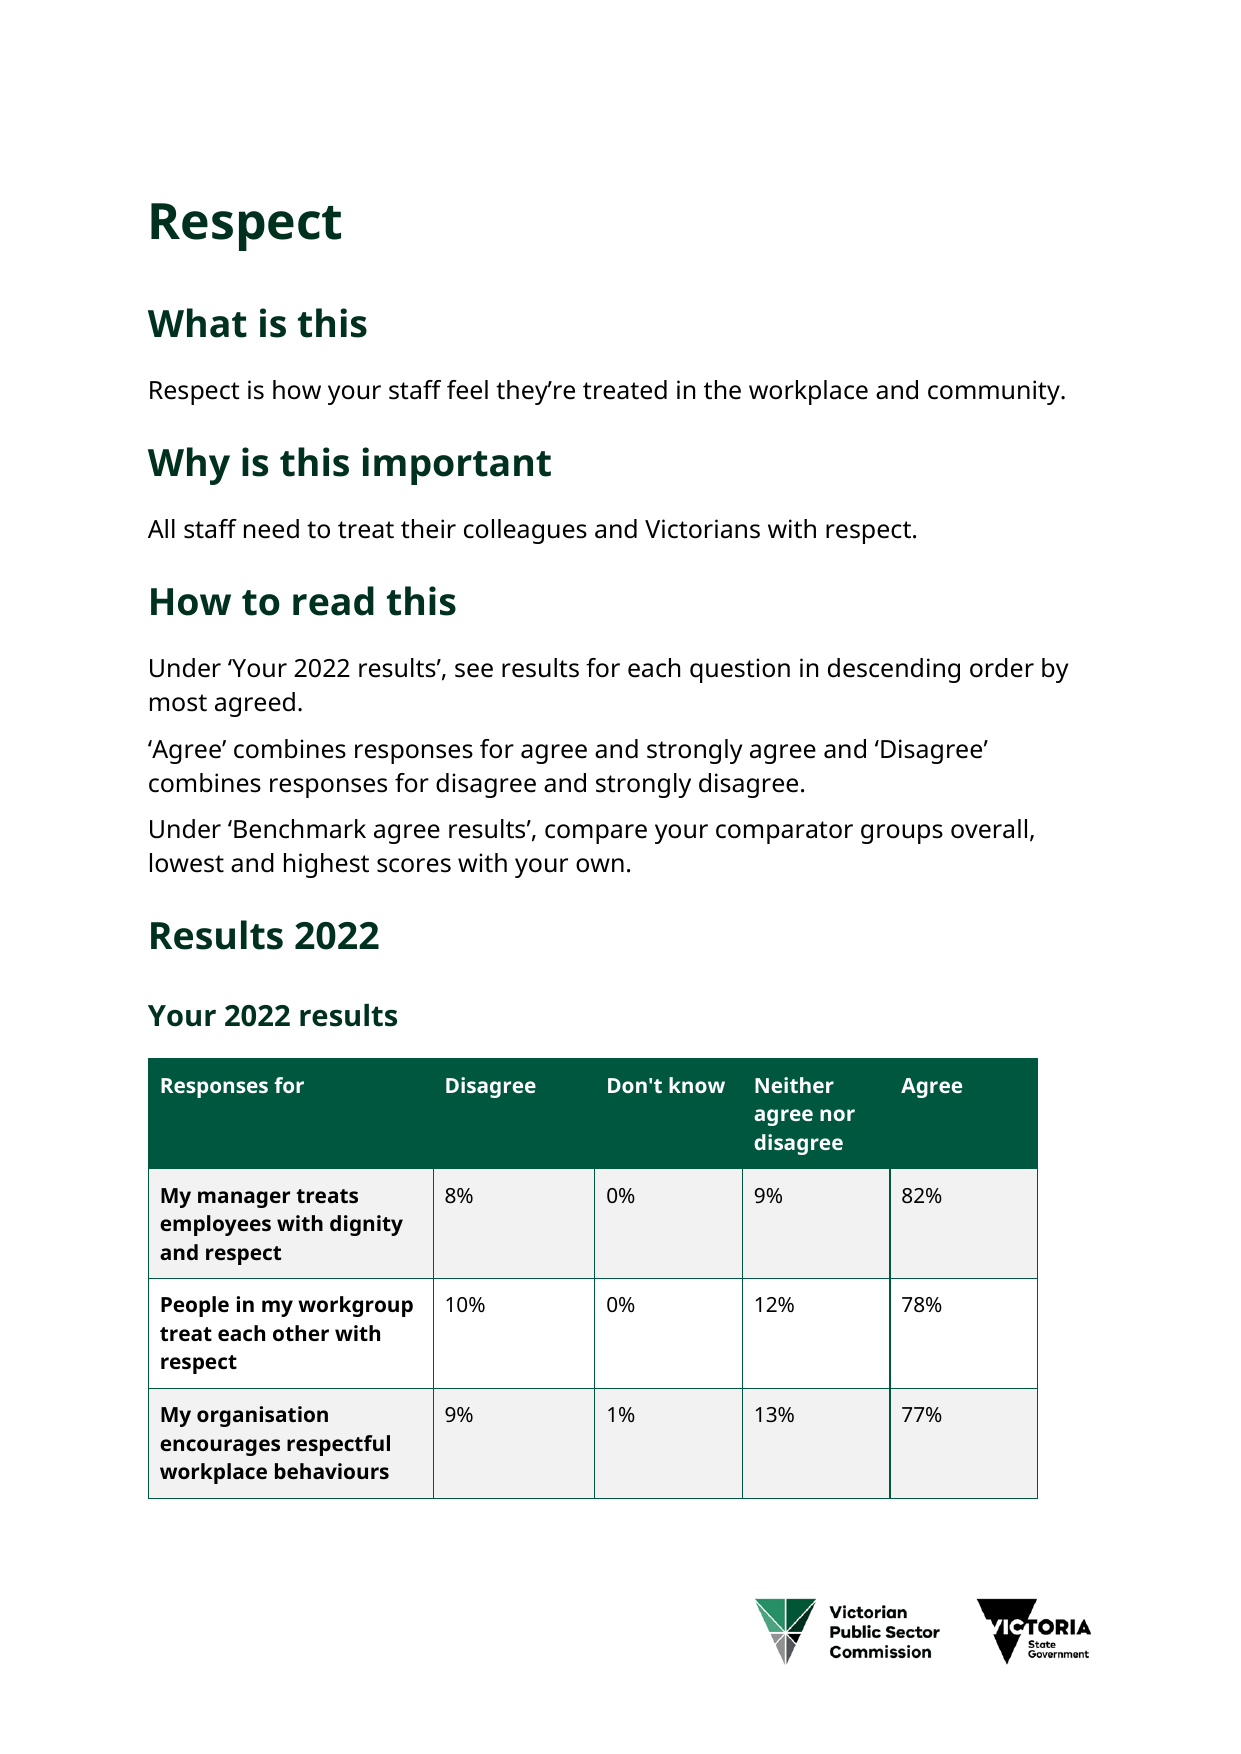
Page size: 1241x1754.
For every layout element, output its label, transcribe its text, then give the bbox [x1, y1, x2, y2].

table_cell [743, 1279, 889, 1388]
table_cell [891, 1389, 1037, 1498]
subtitle Your 2022 results [148, 996, 1092, 1035]
text Under ‘Your 2022 results’, see results for each question in descending order by most agreed. [148, 651, 1092, 719]
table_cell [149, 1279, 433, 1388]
text ‘Agree’ combines responses for agree and strongly agree and ‘Disagree’ combines responses for disagree and strongly disagree. [148, 731, 1092, 799]
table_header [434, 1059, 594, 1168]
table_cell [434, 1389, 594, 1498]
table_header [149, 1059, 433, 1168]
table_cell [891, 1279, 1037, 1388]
subtitle How to read this [148, 575, 1092, 626]
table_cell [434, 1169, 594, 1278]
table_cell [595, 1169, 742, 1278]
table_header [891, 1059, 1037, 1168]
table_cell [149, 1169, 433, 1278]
subtitle Why is this important [148, 436, 1092, 487]
picture [754, 1598, 1093, 1666]
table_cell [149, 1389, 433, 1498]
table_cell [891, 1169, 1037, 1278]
text Respect is how your staff feel they’re treated in the workplace and community. [148, 373, 1092, 407]
subtitle What is this [148, 297, 1092, 348]
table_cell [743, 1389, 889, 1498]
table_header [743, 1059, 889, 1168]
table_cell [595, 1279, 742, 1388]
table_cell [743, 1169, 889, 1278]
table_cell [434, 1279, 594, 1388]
text Under ‘Benchmark agree results’, compare your comparator groups overall, lowest and highest scores with your own. [148, 812, 1092, 880]
subtitle Respect [148, 186, 1092, 254]
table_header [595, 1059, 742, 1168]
subtitle Results 2022 [148, 909, 1092, 960]
text All staff need to treat their colleagues and Victorians with respect. [148, 512, 1092, 546]
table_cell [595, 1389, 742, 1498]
